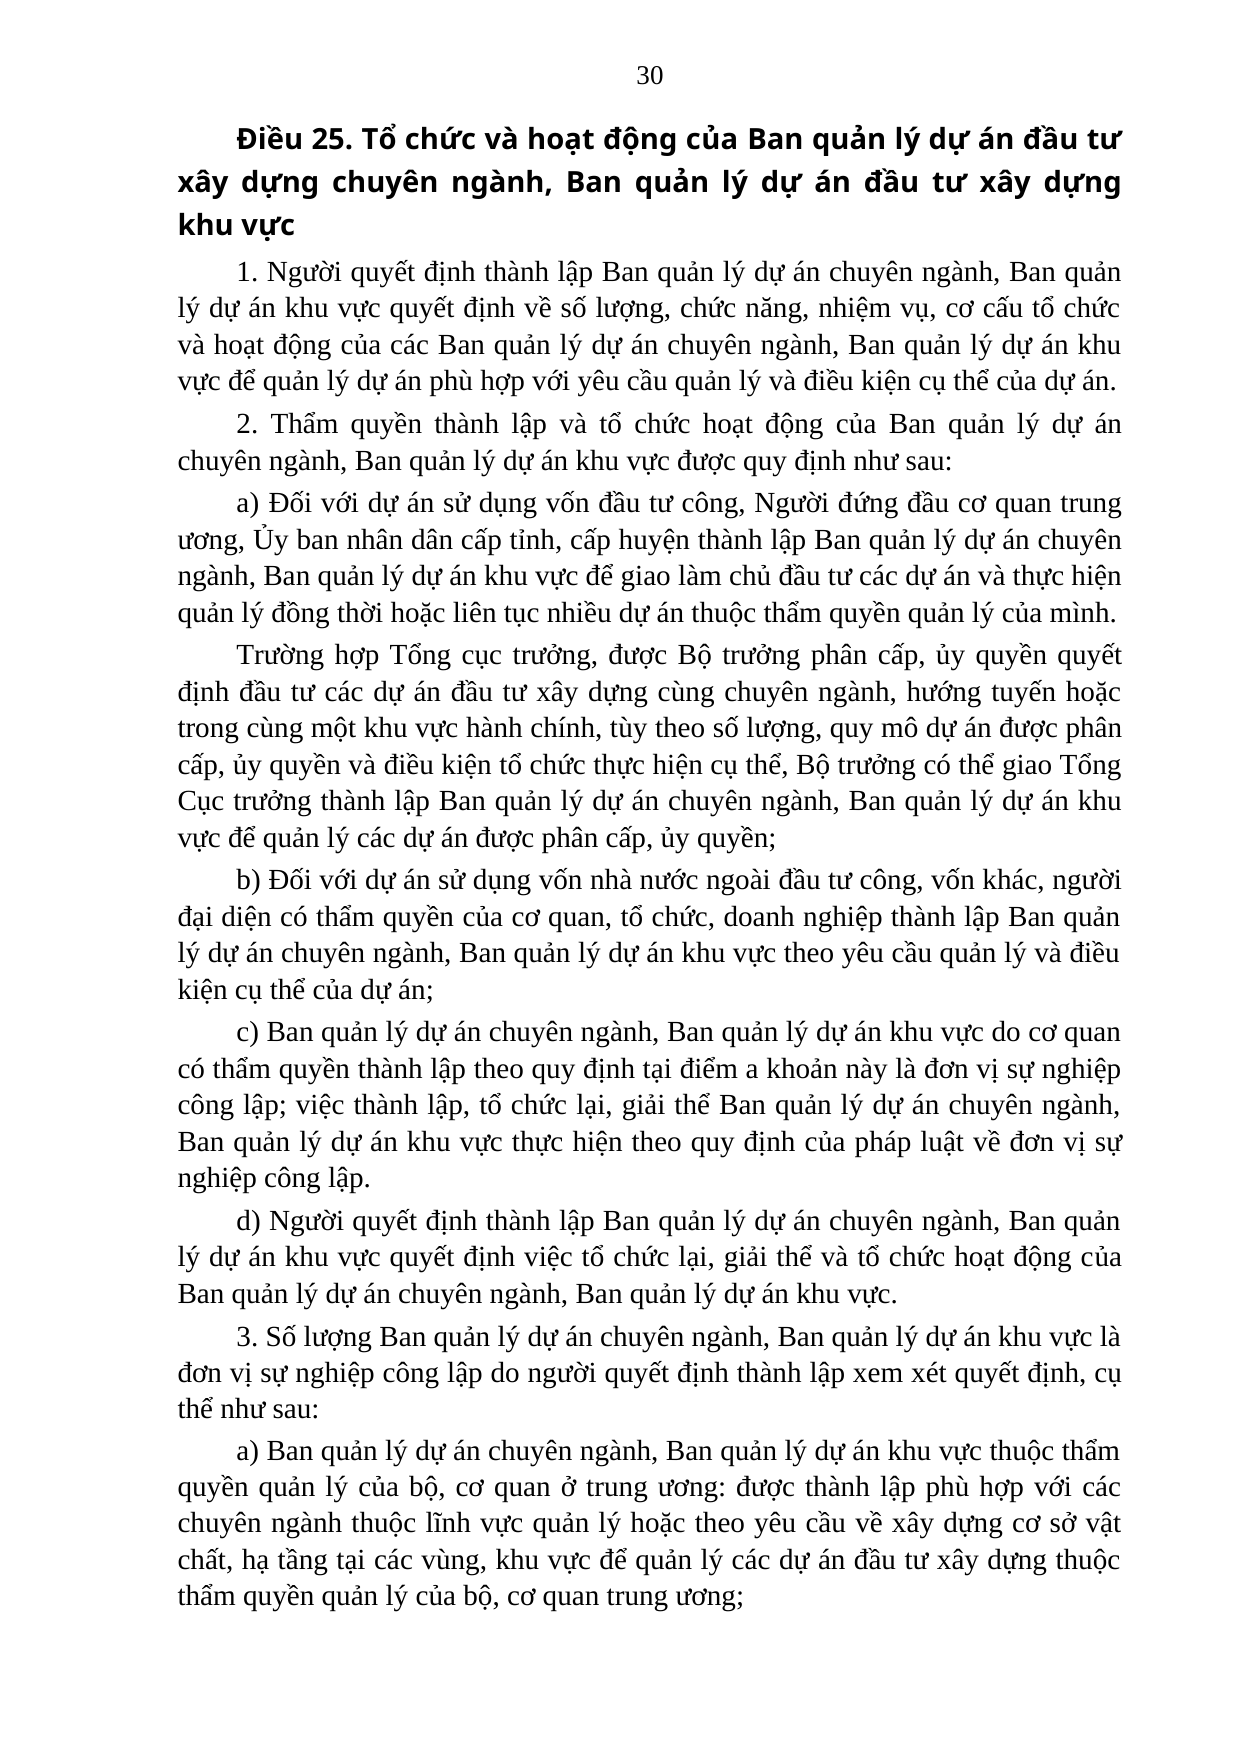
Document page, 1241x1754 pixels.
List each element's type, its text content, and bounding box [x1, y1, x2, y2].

text 2. Thẩm quyền thành lập và tổ chức hoạt động của Ban quản lý dự án chuyên ngành, Ban quản lý dự án khu vực được quy định như sau: [177, 406, 1122, 476]
text a) Ban quản lý dự án chuyên ngành, Ban quản lý dự án khu vực thuộc thẩm quyền quản lý của bộ, cơ quan ở trung ương: được thành lập phù hợp với các chuyên ngành thuộc lĩnh vực quản lý hoặc theo yêu cầu về xây dựng cơ sở vật chất, hạ tầng tại các vùng, khu vực để quản lý các dự án đầu tư xây dựng thuộc thẩm quyền quản lý của bộ, cơ quan trung ương; [177, 1433, 1122, 1611]
text b) Đối với dự án sử dụng vốn nhà nước ngoài đầu tư công, vốn khác, người đại diện có thẩm quyền của cơ quan, tổ chức, doanh nghiệp thành lập Ban quản lý dự án chuyên ngành, Ban quản lý dự án khu vực theo yêu cầu quản lý và điều kiện cụ thể của dự án; [177, 862, 1122, 1005]
text c) Ban quản lý dự án chuyên ngành, Ban quản lý dự án khu vực do cơ quan có thẩm quyền thành lập theo quy định tại điểm a khoản này là đơn vị sự nghiệp công lập; việc thành lập, tổ chức lại, giải thể Ban quản lý dự án chuyên ngành, Ban quản lý dự án khu vực thực hiện theo quy định của pháp luật về đơn vị sự nghiệp công lập. [177, 1014, 1122, 1194]
text 3. Số lượng Ban quản lý dự án chuyên ngành, Ban quản lý dự án khu vực là đơn vị sự nghiệp công lập do người quyết định thành lập xem xét quyết định, cụ thể như sau: [177, 1319, 1122, 1424]
text d) Người quyết định thành lập Ban quản lý dự án chuyên ngành, Ban quản lý dự án khu vực quyết định việc tổ chức lại, giải thể và tổ chức hoạt động của Ban quản lý dự án chuyên ngành, Ban quản lý dự án khu vực. [177, 1203, 1122, 1309]
text a) Đối với dự án sử dụng vốn đầu tư công, Người đứng đầu cơ quan trung ương, Ủy ban nhân dân cấp tỉnh, cấp huyện thành lập Ban quản lý dự án chuyên ngành, Ban quản lý dự án khu vực để giao làm chủ đầu tư các dự án và thực hiện quản lý đồng thời hoặc liên tục nhiều dự án thuộc thẩm quyền quản lý của mình. [177, 485, 1122, 628]
text Điều 25. Tổ chức và hoạt động của Ban quản lý dự án đầu tư xây dựng chuyên ngành, Ban quản lý dự án đầu tư xây dựng khu vực [177, 118, 1122, 244]
text 1. Người quyết định thành lập Ban quản lý dự án chuyên ngành, Ban quản lý dự án khu vực quyết định về số lượng, chức năng, nhiệm vụ, cơ cấu tổ chức và hoạt động của các Ban quản lý dự án chuyên ngành, Ban quản lý dự án khu vực để quản lý dự án phù hợp với yêu cầu quản lý và điều kiện cụ thể của dự án. [177, 254, 1122, 397]
text Trường hợp Tổng cục trưởng, được Bộ trưởng phân cấp, ủy quyền quyết định đầu tư các dự án đầu tư xây dựng cùng chuyên ngành, hướng tuyến hoặc trong cùng một khu vực hành chính, tùy theo số lượng, quy mô dự án được phân cấp, ủy quyền và điều kiện tổ chức thực hiện cụ thể, Bộ trưởng có thể giao Tổng Cục trưởng thành lập Ban quản lý dự án chuyên ngành, Ban quản lý dự án khu vực để quản lý các dự án được phân cấp, ủy quyền; [177, 637, 1122, 853]
